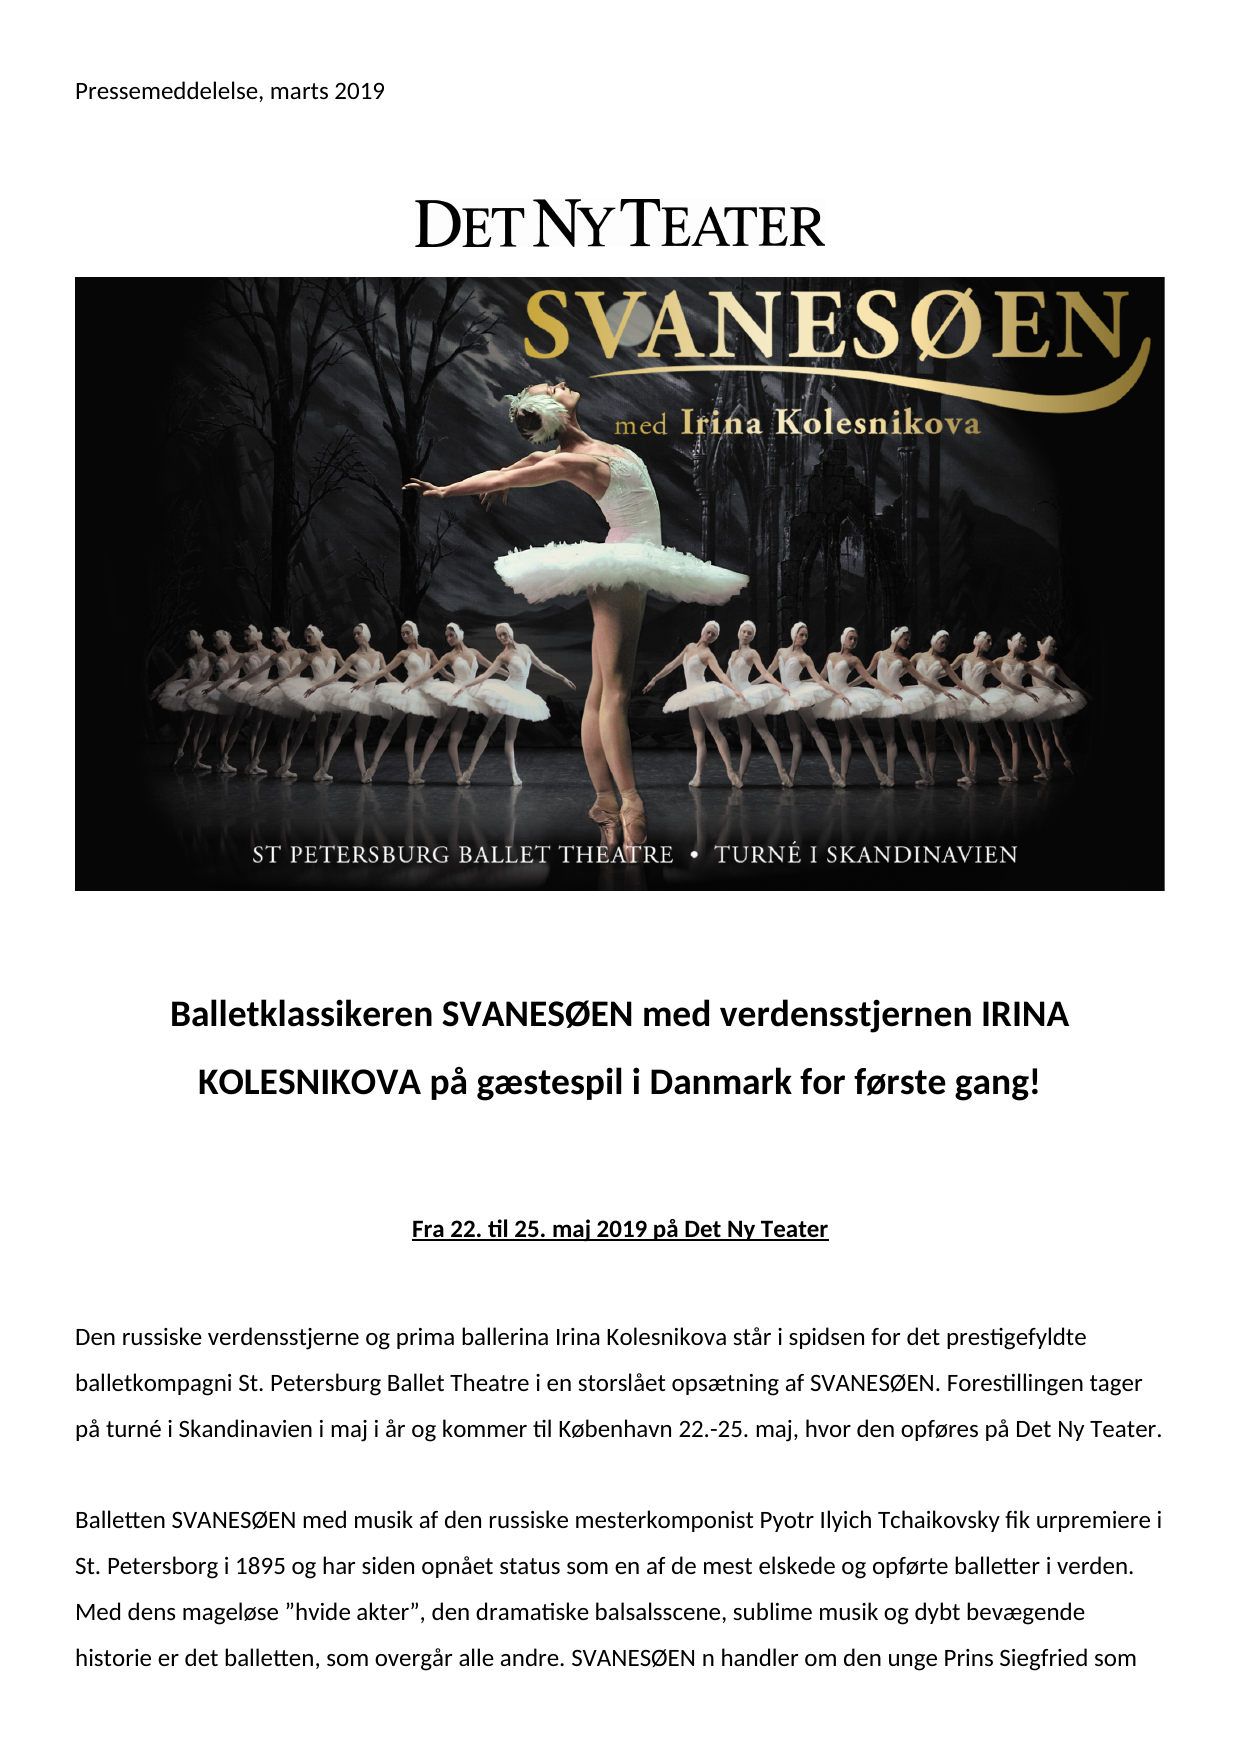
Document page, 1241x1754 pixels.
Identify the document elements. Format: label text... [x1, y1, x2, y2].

picture [75, 277, 1165, 891]
text Den russiske verdensstjerne og prima ballerina Irina Kolesnikova står i spidsen for det prestigefyldte balletkompagni St. Petersburg Ballet Theatre i en storslået opsætning af SVANESØEN. Forestillingen tager på turné i Skandinavien i maj i år og kommer til København 22.-25. maj, hvor den opføres på Det Ny Teater. [75, 1322, 1165, 1443]
picture [415, 199, 825, 247]
text Fra 22. til 25. maj 2019 på Det Ny Teater [75, 1213, 1165, 1244]
text Pressemeddelelse, marts 2019 [75, 75, 1165, 106]
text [75, 1504, 1165, 1672]
text Balletklassikeren SVANESØEN med verdensstjernen IRINA KOLESNIKOVA på gæstespil i Danmark for første gang! [75, 989, 1165, 1104]
